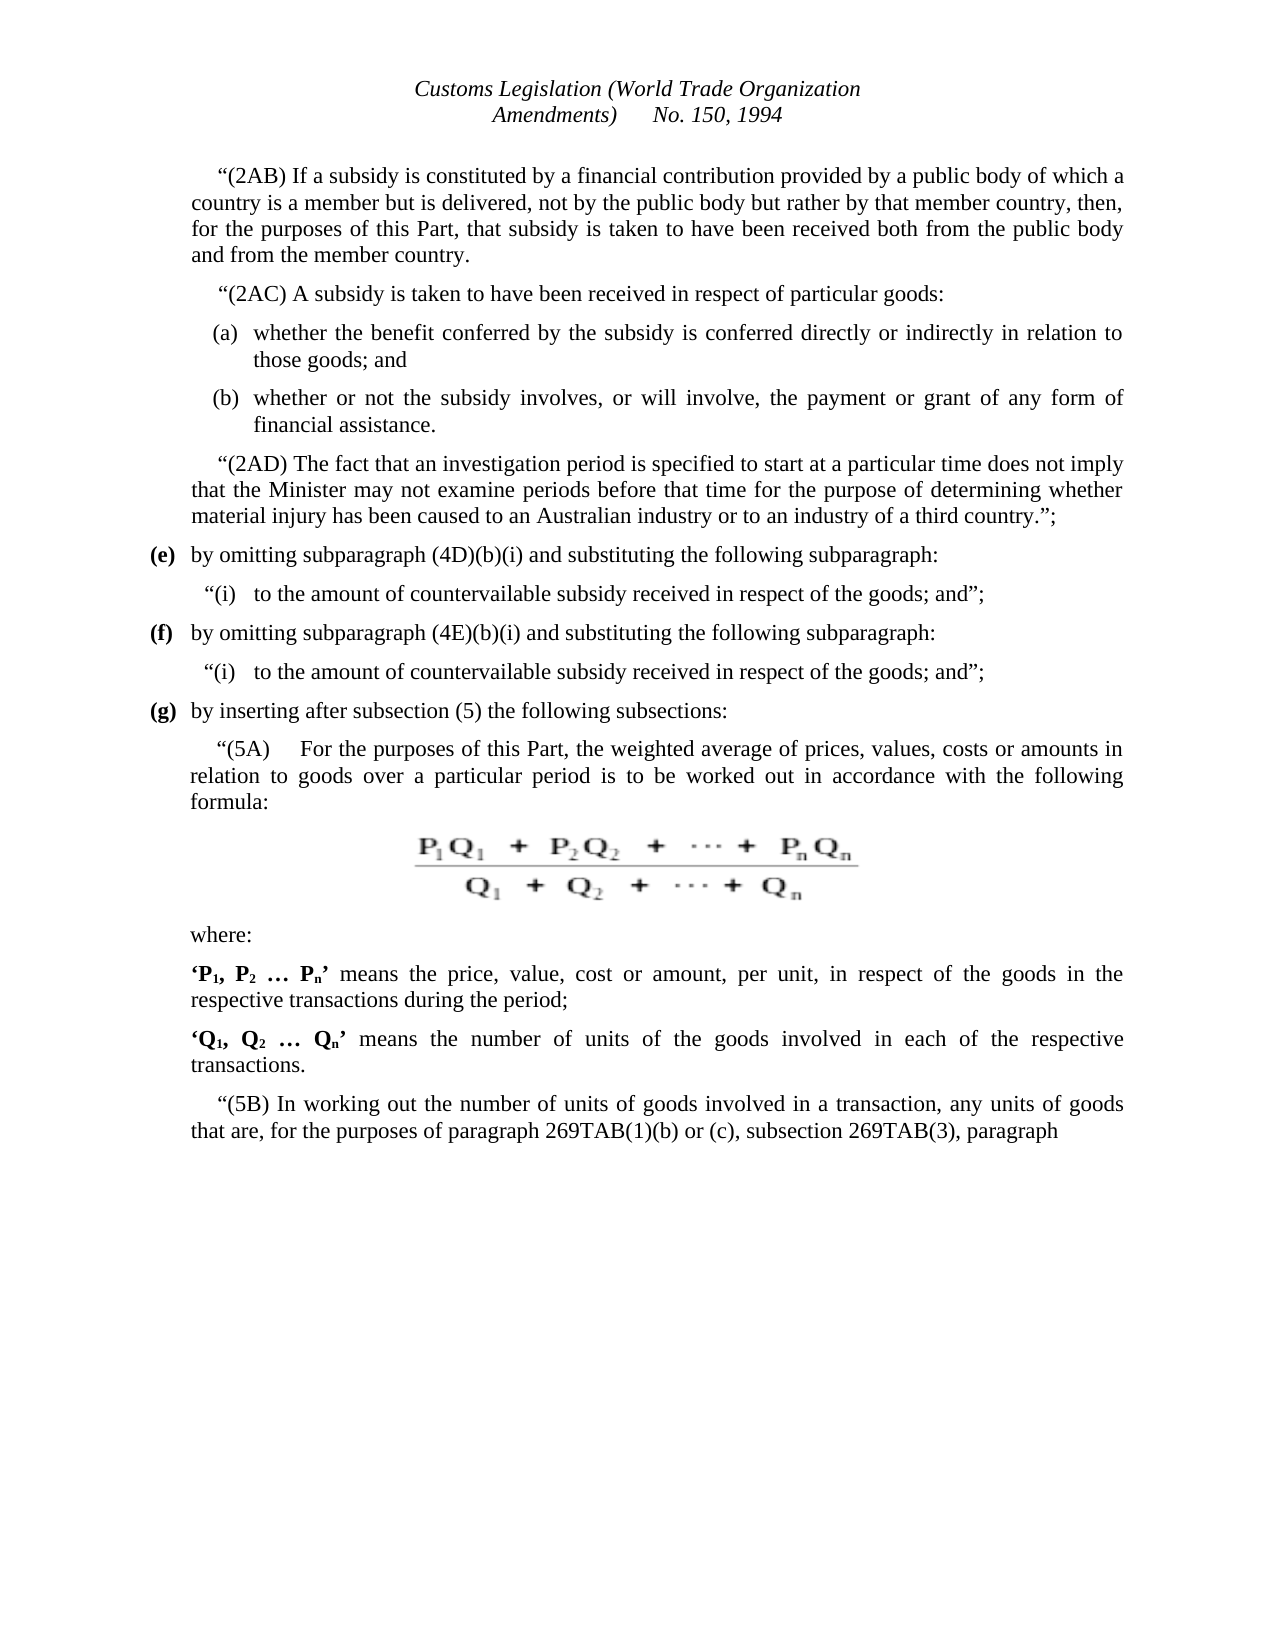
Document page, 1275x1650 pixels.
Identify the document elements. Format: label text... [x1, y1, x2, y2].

text “(i) to the amount of countervailable subsidy received in respect of the goods; and”; [203, 658, 1125, 684]
text (b) whether or not the subsidy involves, or will involve, the payment or grant of any form of financial assistance. [212, 384, 1125, 437]
text “(5B) In working out the number of units of goods involved in a transaction, any units of goods that are, for the purposes of paragraph 269TAB(1)(b) or (c), subsection 269TAB(3), paragraph [191, 1090, 1125, 1143]
text “(i) to the amount of countervailable subsidy received in respect of the goods; and”; [204, 580, 1125, 606]
text where: [190, 921, 1125, 947]
text “(2AD) The fact that an investigation period is specified to start at a particular time does not imply that the Minister may not examine periods before that time for the purpose of determining whether material injury has been caused to an Australian industry or to an industry of a third country.”; [191, 450, 1125, 529]
text (e) by omitting subparagraph (4D)(b)(i) and substituting the following subparagraph: [150, 541, 1125, 568]
text (f) by omitting subparagraph (4E)(b)(i) and substituting the following subparagraph: [150, 619, 1125, 645]
text “(5A) For the purposes of this Part, the weighted average of prices, values, costs or amounts in relation to goods over a particular period is to be worked out in accordance with the following formula: [190, 736, 1125, 814]
text “(2AB) If a subsidy is constituted by a financial contribution provided by a public body of which a country is a member but is delivered, not by the public body but rather by that member country, then, for the purposes of this Part, that subsidy is taken to have been received both from the public body and from the member country. [191, 162, 1125, 268]
text “(2AC) A subsidy is taken to have been received in respect of particular goods: [191, 280, 1125, 307]
text (g) by inserting after subsection (5) the following subsections: [150, 697, 1125, 723]
text ‘Q1, Q2 … Qn’ means the number of units of the goods involved in each of the respective transactions. [191, 1025, 1125, 1078]
text (a) whether the benefit conferred by the subsidy is conferred directly or indirectly in relation to those goods; and [212, 319, 1125, 372]
text ‘P1, P2 … Pn’ means the price, value, cost or amount, per unit, in respect of the goods in the respective transactions during the period; [191, 960, 1125, 1013]
